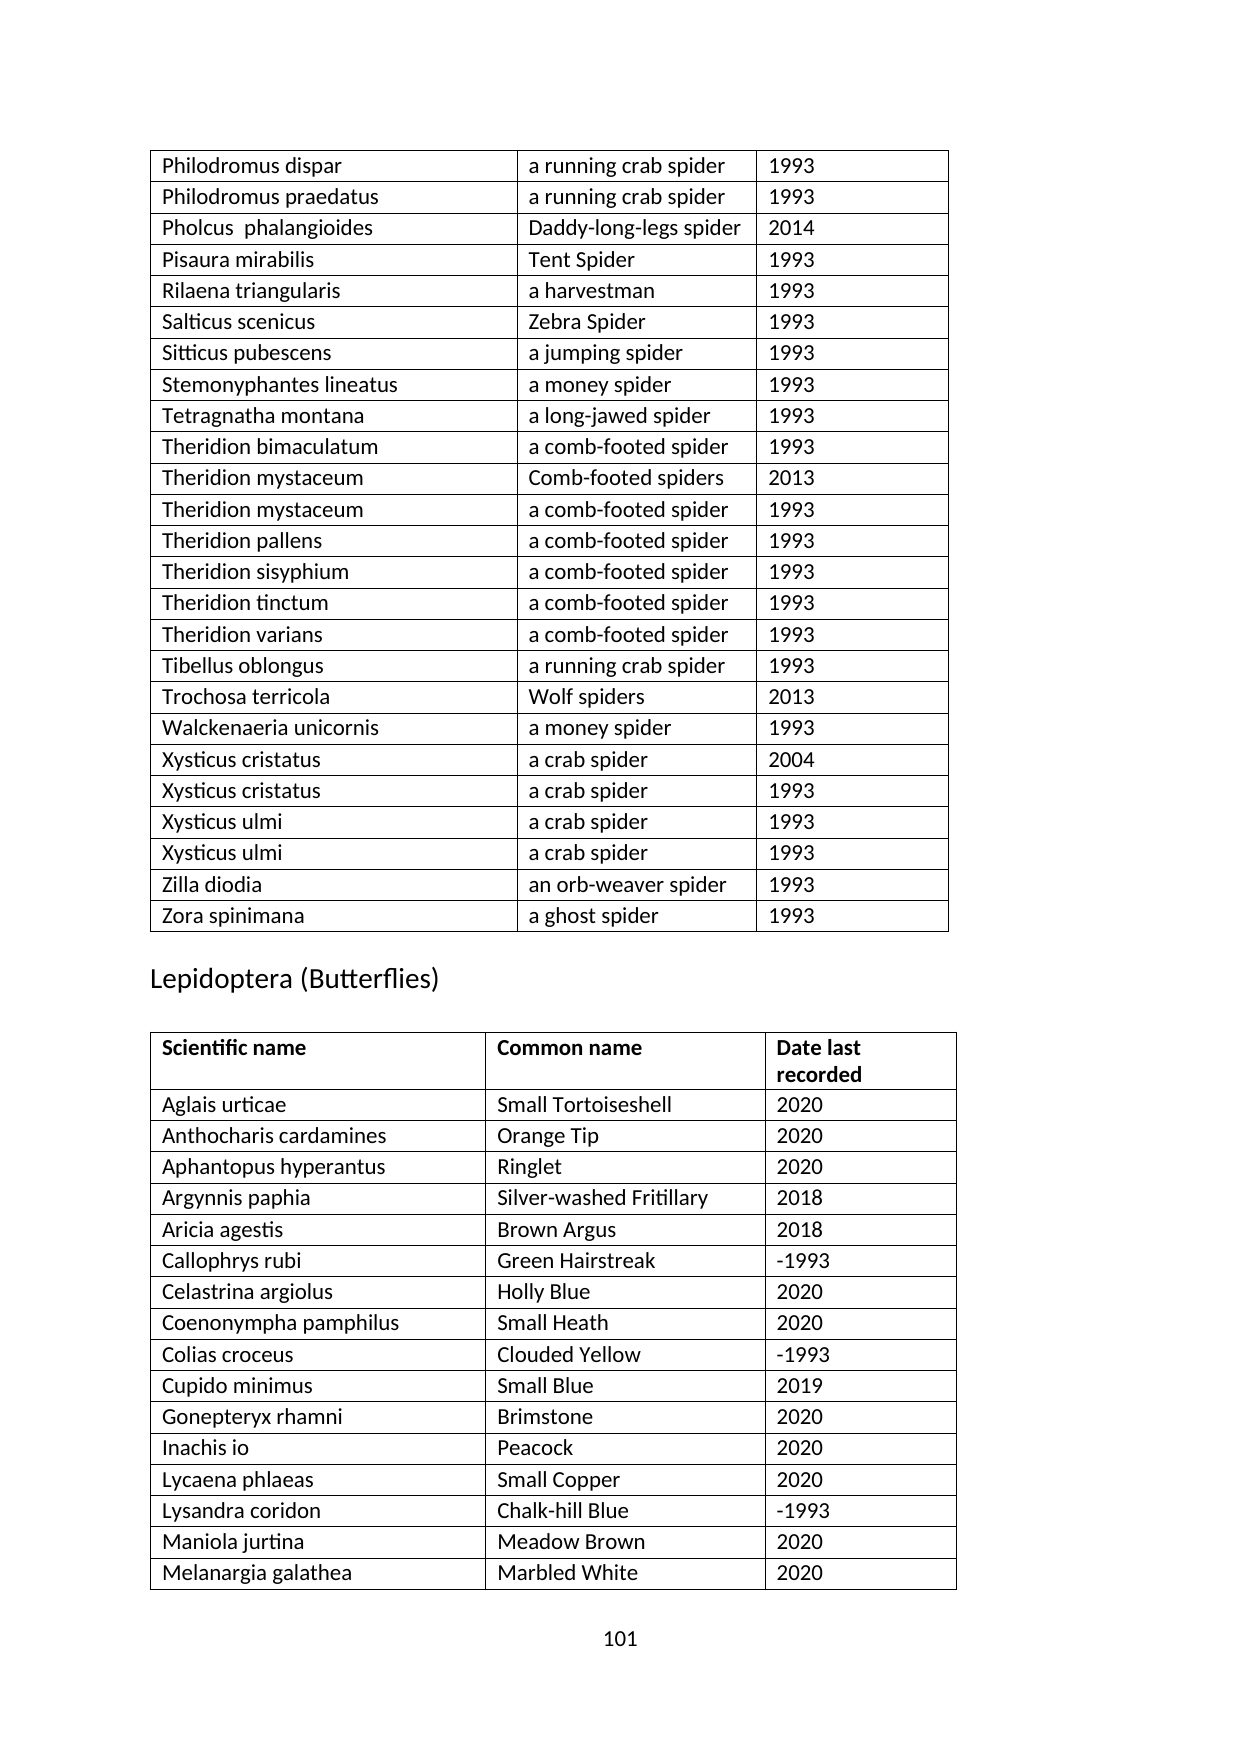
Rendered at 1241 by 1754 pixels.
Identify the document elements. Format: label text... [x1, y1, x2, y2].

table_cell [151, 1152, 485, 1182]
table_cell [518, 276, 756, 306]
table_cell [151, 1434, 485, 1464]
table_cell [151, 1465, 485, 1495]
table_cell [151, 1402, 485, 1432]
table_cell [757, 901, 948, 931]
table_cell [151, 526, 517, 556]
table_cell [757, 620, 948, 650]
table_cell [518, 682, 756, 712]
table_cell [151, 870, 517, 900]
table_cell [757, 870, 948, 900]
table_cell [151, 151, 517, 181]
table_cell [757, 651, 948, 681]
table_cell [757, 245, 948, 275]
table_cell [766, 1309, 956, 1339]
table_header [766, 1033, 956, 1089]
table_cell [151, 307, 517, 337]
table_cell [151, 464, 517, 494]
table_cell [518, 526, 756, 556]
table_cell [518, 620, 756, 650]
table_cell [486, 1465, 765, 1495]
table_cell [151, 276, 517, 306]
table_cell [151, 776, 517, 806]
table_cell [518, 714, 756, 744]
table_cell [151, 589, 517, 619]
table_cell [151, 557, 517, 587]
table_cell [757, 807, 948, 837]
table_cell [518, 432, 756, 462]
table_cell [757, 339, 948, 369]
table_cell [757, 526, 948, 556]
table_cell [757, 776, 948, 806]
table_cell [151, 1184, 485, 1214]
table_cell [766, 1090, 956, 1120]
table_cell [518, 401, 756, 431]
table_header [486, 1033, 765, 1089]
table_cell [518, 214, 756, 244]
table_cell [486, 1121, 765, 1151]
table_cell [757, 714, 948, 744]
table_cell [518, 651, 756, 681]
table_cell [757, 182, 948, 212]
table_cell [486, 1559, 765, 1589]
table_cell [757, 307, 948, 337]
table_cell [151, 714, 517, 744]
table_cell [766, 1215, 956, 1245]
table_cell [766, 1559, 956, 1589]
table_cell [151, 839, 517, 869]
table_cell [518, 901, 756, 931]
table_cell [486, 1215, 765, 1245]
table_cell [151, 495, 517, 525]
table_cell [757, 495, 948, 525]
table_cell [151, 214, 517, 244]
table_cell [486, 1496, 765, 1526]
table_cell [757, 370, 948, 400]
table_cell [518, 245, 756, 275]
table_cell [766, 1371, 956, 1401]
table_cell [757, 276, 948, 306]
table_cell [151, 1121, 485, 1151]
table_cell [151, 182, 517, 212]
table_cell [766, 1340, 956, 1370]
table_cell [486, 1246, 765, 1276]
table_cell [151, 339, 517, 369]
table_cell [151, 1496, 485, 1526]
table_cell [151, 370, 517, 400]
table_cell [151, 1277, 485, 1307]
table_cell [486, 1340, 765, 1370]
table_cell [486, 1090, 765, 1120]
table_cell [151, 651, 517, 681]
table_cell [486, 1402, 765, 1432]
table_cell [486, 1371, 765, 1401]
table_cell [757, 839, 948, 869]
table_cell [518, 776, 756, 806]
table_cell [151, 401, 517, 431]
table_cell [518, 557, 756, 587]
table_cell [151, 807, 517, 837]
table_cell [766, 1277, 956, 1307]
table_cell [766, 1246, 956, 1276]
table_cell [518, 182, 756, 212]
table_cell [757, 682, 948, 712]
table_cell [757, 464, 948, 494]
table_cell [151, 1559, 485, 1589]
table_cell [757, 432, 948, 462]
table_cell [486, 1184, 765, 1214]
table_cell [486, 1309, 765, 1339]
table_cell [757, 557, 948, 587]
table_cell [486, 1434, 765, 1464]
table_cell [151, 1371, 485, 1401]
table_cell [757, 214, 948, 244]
text Lepidoptera (Butterflies) [150, 960, 1090, 996]
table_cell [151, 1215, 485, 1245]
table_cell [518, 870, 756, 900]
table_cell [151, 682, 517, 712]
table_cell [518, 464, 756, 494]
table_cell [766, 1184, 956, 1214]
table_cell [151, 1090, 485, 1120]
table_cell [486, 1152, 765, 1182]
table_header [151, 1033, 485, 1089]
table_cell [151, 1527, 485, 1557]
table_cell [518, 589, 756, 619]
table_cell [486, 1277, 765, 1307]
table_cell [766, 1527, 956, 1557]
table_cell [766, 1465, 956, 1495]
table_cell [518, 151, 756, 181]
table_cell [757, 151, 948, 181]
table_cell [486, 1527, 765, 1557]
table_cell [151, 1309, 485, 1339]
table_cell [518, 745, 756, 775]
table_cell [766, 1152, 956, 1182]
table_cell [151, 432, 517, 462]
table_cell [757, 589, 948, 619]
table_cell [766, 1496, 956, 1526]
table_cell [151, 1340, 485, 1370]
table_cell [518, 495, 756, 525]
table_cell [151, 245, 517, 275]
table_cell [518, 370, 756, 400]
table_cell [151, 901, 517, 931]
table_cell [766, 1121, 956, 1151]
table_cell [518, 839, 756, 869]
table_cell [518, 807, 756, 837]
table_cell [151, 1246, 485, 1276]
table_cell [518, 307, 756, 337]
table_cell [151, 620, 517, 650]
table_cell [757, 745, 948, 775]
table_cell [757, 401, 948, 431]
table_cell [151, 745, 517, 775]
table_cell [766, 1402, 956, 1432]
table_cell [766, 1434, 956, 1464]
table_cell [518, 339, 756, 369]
